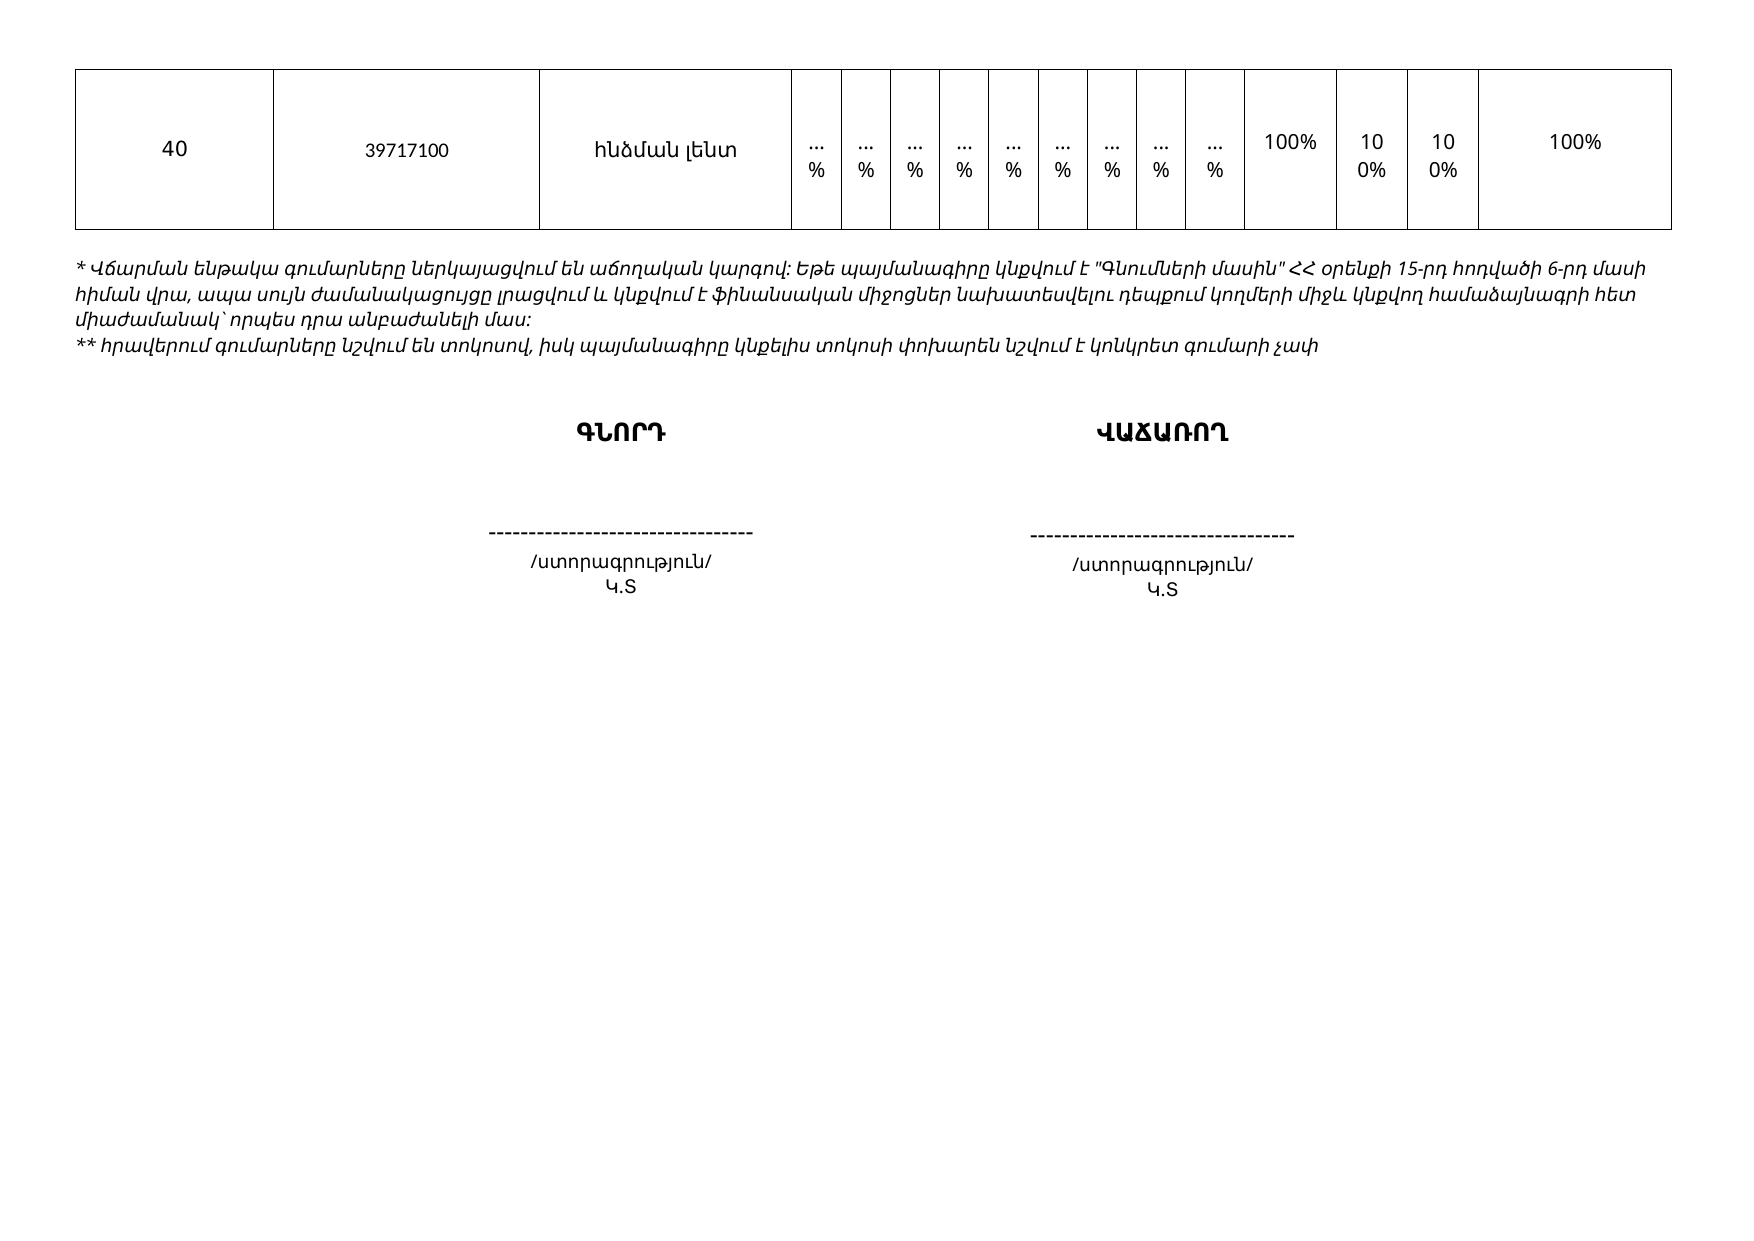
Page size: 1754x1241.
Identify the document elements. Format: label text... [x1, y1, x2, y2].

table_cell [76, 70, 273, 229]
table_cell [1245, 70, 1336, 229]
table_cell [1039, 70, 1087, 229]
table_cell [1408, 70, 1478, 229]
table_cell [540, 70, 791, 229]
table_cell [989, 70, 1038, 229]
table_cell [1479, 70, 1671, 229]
text ** հրավերում գումարները նշվում են տոկոսով, իսկ պայմանագիրը կնքելիս տոկոսի փոխարեն նշվում է կոնկրետ գումարի չափ [75, 332, 1698, 358]
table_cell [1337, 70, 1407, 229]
text * Վճարման ենթակա գումարները ներկայացվում են աճողական կարգով: Եթե պայմանագիրը կնքվում է "Գնումների մասին" ՀՀ օրենքի 15-րդ հոդվածի 6-րդ մասի հիման վրա, ապա սույն ժամանակացույցը լրացվում և կնքվում է ֆինանսական միջոցներ նախատեսվելու դեպքում կողմերի միջև կնքվող համաձայնագրի հետ միաժամանակ` որպես դրա անբաժանելի մաս: [75, 256, 1698, 332]
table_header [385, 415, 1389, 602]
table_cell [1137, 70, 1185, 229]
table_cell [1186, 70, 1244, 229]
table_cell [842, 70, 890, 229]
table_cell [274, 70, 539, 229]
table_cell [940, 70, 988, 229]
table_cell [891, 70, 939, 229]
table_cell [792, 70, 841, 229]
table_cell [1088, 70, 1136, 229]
